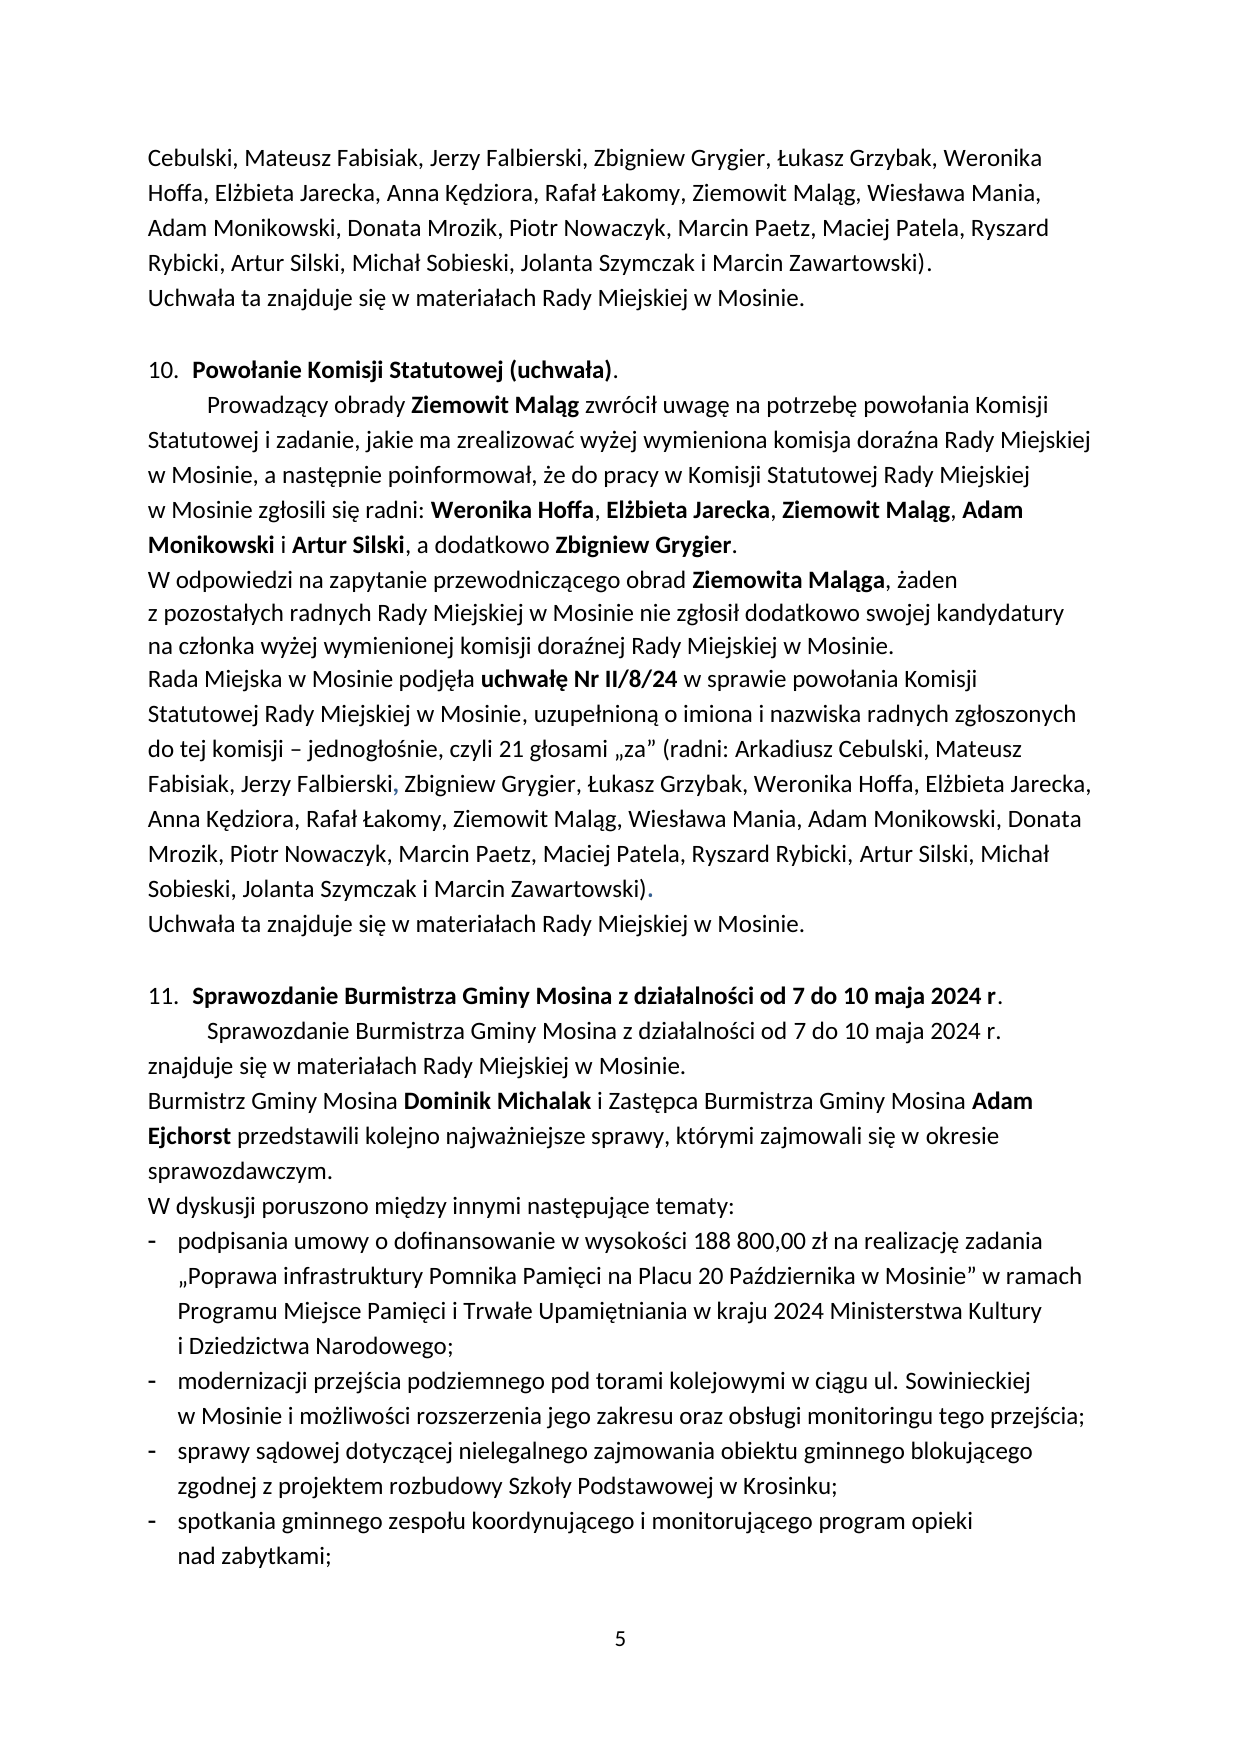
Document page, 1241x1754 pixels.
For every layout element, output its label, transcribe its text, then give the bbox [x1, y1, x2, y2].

list Powołanie Komisji Statutowej (uchwała). [148, 354, 1092, 385]
text Uchwała ta znajduje się w materiałach Rady Miejskiej w Mosinie. [148, 908, 1092, 938]
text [148, 142, 1092, 277]
text Burmistrz Gminy Mosina Dominik Michalak i Zastępca Burmistrza Gminy Mosina Adam Ejchorst przedstawili kolejno najważniejsze sprawy, którymi zajmowali się w okresie sprawozdawczym. [148, 1086, 1092, 1186]
subtitle Rada Miejska w Mosinie podjęła uchwałę Nr II/8/24 w sprawie powołania Komisji Statutowej Rady Miejskiej w Mosinie, uzupełnioną o imiona i nazwiska radnych zgłoszonych do tej komisji – jednogłośnie, czyli 21 głosami „za” (radni: Arkadiusz Cebulski, Mateusz Fabisiak, Jerzy Falbierski, Zbigniew Grygier, Łukasz Grzybak, Weronika Hoffa, Elżbieta Jarecka, Anna Kędziora, Rafał Łakomy, Ziemowit Maląg, Wiesława Mania, Adam Monikowski, Donata Mrozik, Piotr Nowaczyk, Marcin Paetz, Maciej Patela, Ryszard Rybicki, Artur Silski, Michał Sobieski, Jolanta Szymczak i Marcin Zawartowski). [148, 663, 1092, 903]
list spotkania gminnego zespołu koordynującego i monitorującego program opieki nad zabytkami; [148, 1506, 1092, 1571]
text Sprawozdanie Burmistrza Gminy Mosina z działalności od 7 do 10 maja 2024 r. znajduje się w materiałach Rady Miejskiej w Mosinie. [148, 1016, 1092, 1081]
list podpisania umowy o dofinansowanie w wysokości 188 800,00 zł na realizację zadania „Poprawa infrastruktury Pomnika Pamięci na Placu 20 Października w Mosinie” w ramach Programu Miejsce Pamięci i Trwałe Upamiętniania w kraju 2024 Ministerstwa Kultury i Dziedzictwa Narodowego; [148, 1226, 1092, 1361]
subtitle Prowadzący obrady Ziemowit Maląg zwrócił uwagę na potrzebę powołania Komisji Statutowej i zadanie, jakie ma zrealizować wyżej wymieniona komisja doraźna Rady Miejskiej w Mosinie, a następnie poinformował, że do pracy w Komisji Statutowej Rady Miejskiej w Mosinie zgłosili się radni: Weronika Hoffa, Elżbieta Jarecka, Ziemowit Maląg, Adam Monikowski i Artur Silski, a dodatkowo Zbigniew Grygier. [148, 389, 1092, 560]
text W dyskusji poruszono między innymi następujące tematy: [148, 1191, 1092, 1221]
list modernizacji przejścia podziemnego pod torami kolejowymi w ciągu ul. Sowinieckiej w Mosinie i możliwości rozszerzenia jego zakresu oraz obsługi monitoringu tego przejścia; [148, 1366, 1092, 1431]
list Sprawozdanie Burmistrza Gminy Mosina z działalności od 7 do 10 maja 2024 r. [148, 981, 1092, 1011]
text W odpowiedzi na zapytanie przewodniczącego obrad Ziemowita Maląga, żaden z pozostałych radnych Rady Miejskiej w Mosinie nie zgłosił dodatkowo swojej kandydatury na członka wyżej wymienionej komisji doraźnej Rady Miejskiej w Mosinie. [148, 564, 1092, 661]
text Uchwała ta znajduje się w materiałach Rady Miejskiej w Mosinie. [148, 282, 1092, 312]
list sprawy sądowej dotyczącej nielegalnego zajmowania obiektu gminnego blokującego zgodnej z projektem rozbudowy Szkoły Podstawowej w Krosinku; [148, 1436, 1092, 1501]
